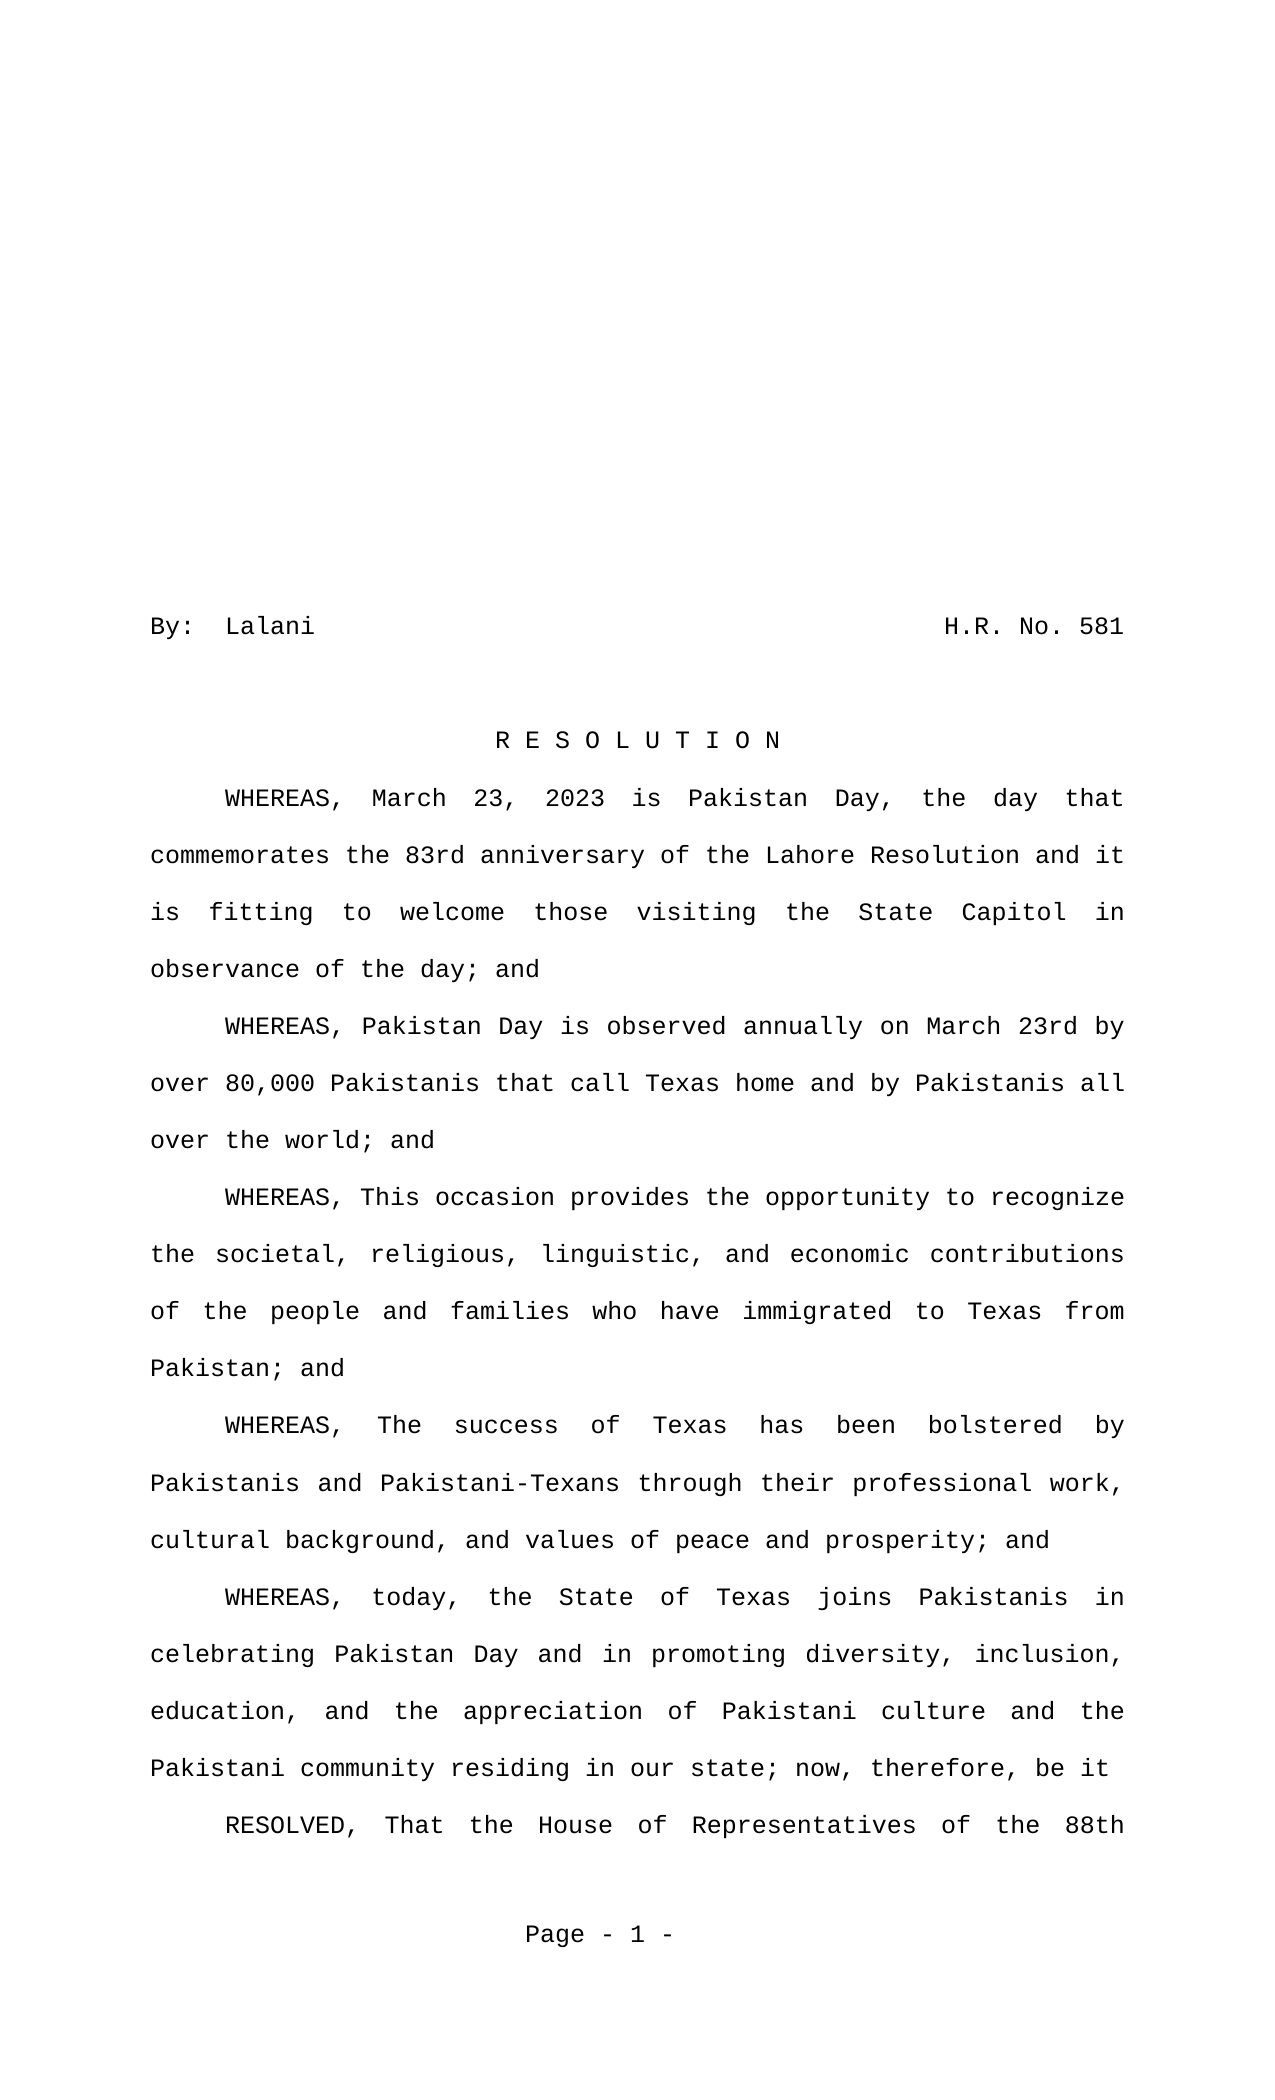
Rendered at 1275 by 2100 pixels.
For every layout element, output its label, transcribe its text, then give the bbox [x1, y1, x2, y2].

text By: Lalani H.R. No. 581 [150, 614, 1125, 642]
text WHEREAS, Pakistan Day is observed annually on March 23rd by over 80,000 Pakistanis that call Texas home and by Pakistanis all over the world; and [150, 1013, 1125, 1156]
text WHEREAS, today, the State of Texas joins Pakistanis in celebrating Pakistan Day and in promoting diversity, inclusion, education, and the appreciation of Pakistani culture and the Pakistani community residing in our state; now, therefore, be it [150, 1584, 1125, 1784]
text WHEREAS, March 23, 2023 is Pakistan Day, the day that commemorates the 83rd anniversary of the Lahore Resolution and it is fitting to welcome those visiting the State Capitol in observance of the day; and [150, 785, 1125, 985]
text WHEREAS, The success of Texas has been bolstered by Pakistanis and Pakistani-Texans through their professional work, cultural background, and values of peace and prosperity; and [150, 1413, 1125, 1556]
text WHEREAS, This occasion provides the opportunity to recognize the societal, religious, linguistic, and economic contributions of the people and families who have immigrated to Texas from Pakistan; and [150, 1184, 1125, 1384]
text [150, 1812, 1125, 1841]
text R E S O L U T I O N [150, 728, 1125, 756]
